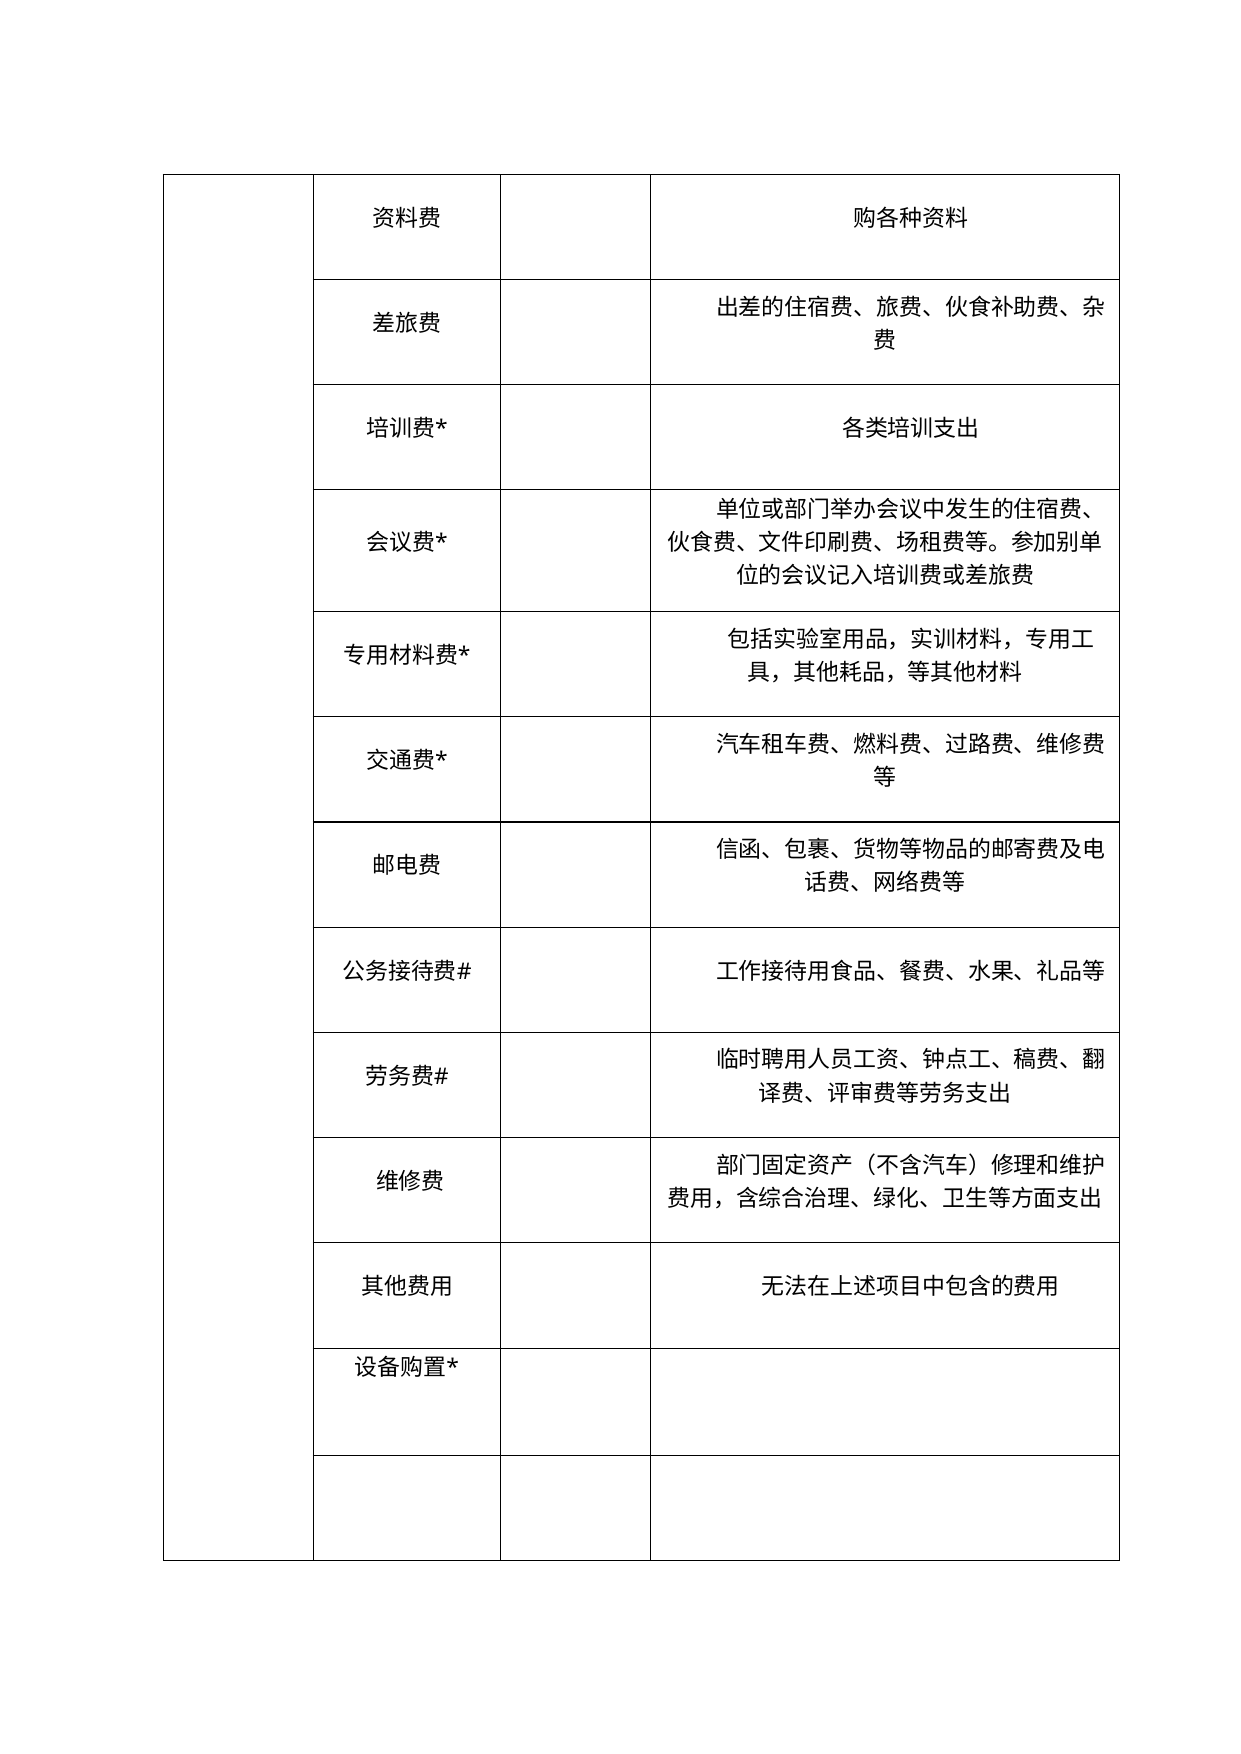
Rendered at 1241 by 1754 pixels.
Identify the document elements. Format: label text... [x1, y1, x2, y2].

table_cell 差旅费 [314, 280, 500, 384]
table_cell 设备购置* [314, 1349, 500, 1455]
table_cell [501, 1243, 650, 1347]
table_cell [501, 717, 650, 821]
table_cell [501, 1138, 650, 1242]
table_cell 公务接待费# [314, 928, 500, 1032]
table_cell 其他费用 [314, 1243, 500, 1347]
table_cell 工作接待用食品、餐费、水果、礼品等 [651, 928, 1119, 1032]
table_cell 部门固定资产（不含汽车）修理和维护费用，含综合治理、绿化、卫生等方面支出 [651, 1138, 1119, 1242]
table_cell 购各种资料 [651, 175, 1119, 279]
table_cell 劳务费# [314, 1033, 500, 1137]
table_cell [501, 175, 650, 279]
table_cell 资料费 [314, 175, 500, 279]
table_cell [501, 385, 650, 489]
table_cell 包括实验室用品，实训材料，专用工具，其他耗品，等其他材料 [651, 612, 1119, 716]
table_cell 出差的住宿费、旅费、伙食补助费、杂费 [651, 280, 1119, 384]
table_cell [501, 1456, 650, 1560]
table_cell [501, 1349, 650, 1455]
table_cell [501, 1033, 650, 1137]
table_cell 邮电费 [314, 823, 500, 927]
table_cell 信函、包裹、货物等物品的邮寄费及电话费、网络费等 [651, 823, 1119, 927]
table_cell 交通费* [314, 717, 500, 821]
table_cell 专用材料费* [314, 612, 500, 716]
table_cell [651, 1349, 1119, 1455]
table_cell 临时聘用人员工资、钟点工、稿费、翻译费、评审费等劳务支出 [651, 1033, 1119, 1137]
table_cell [501, 823, 650, 927]
table_cell 各类培训支出 [651, 385, 1119, 489]
table_cell 维修费 [314, 1138, 500, 1242]
table_cell [501, 612, 650, 716]
table_cell [501, 490, 650, 611]
table_cell 会议费* [314, 490, 500, 611]
table_cell 单位或部门举办会议中发生的住宿费、伙食费、文件印刷费、场租费等。参加别单位的会议记入培训费或差旅费 [651, 490, 1119, 611]
table_cell [501, 928, 650, 1032]
table_cell [314, 1456, 500, 1560]
table_cell [501, 280, 650, 384]
table_cell 汽车租车费、燃料费、过路费、维修费等 [651, 717, 1119, 821]
table_cell [651, 1456, 1119, 1560]
table_cell 无法在上述项目中包含的费用 [651, 1243, 1119, 1347]
table_cell 培训费* [314, 385, 500, 489]
